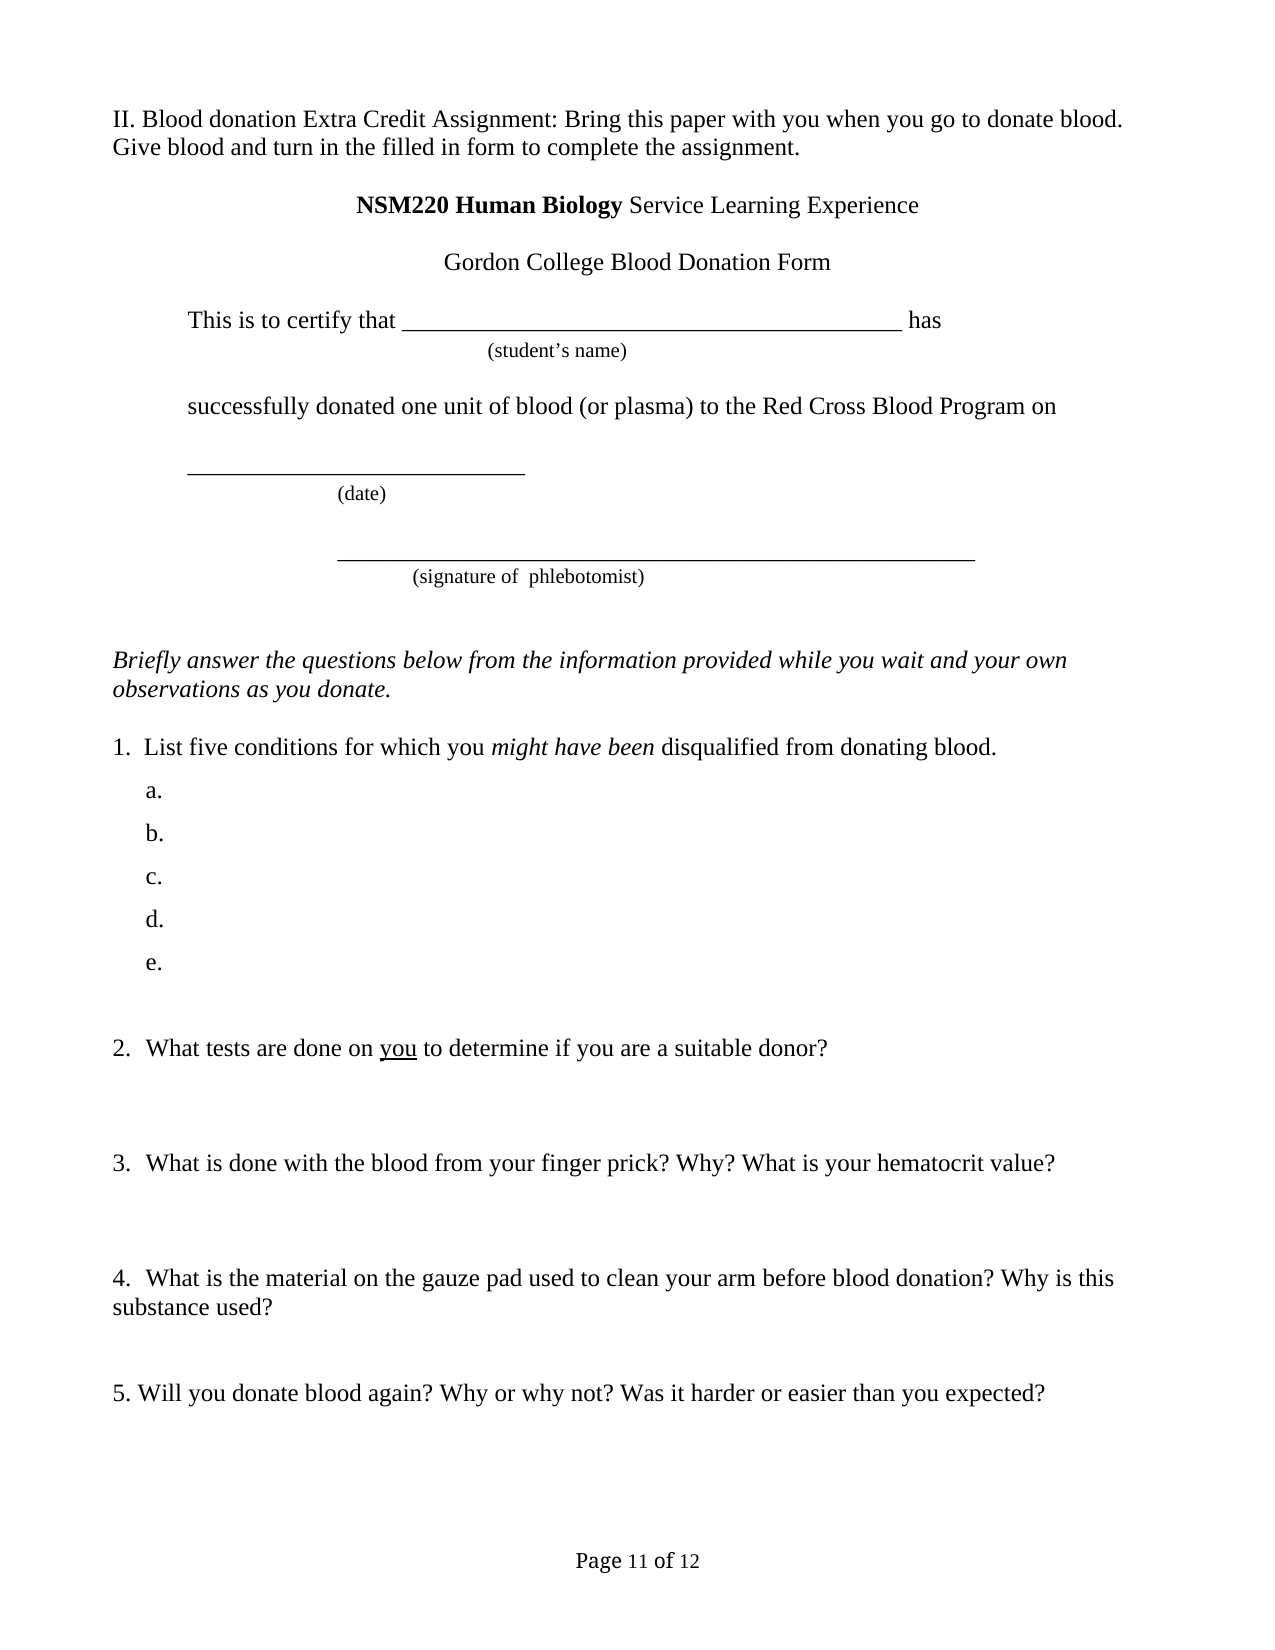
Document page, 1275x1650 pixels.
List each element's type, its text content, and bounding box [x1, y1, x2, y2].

text ___________________________ (date) [112, 449, 1162, 535]
text Briefly answer the questions below from the information provided while you wait and your own observations as you donate. [112, 645, 1162, 732]
text 2. What tests are done on you to determine if you are a suitable donor? [112, 1033, 1162, 1091]
text 1. List five conditions for which you might have been disqualified from donating blood. a. b. c. d. e. [112, 732, 1162, 1019]
text 4. What is the material on the gauze pad used to clean your arm before blood donation? Why is this substance used? [112, 1263, 1162, 1350]
text ___________________________________________________ [112, 535, 1162, 564]
text II. Blood donation Extra Credit Assignment: Bring this paper with you when you go to donate blood. Give blood and turn in the filled in form to complete the assignment. [112, 104, 1162, 161]
text (signature of phlebotomist) [112, 564, 1162, 617]
text NSM220 Human Biology Service Learning Experience [112, 161, 1162, 219]
text successfully donated one unit of blood (or plasma) to the Red Cross Blood Program on [112, 391, 1162, 420]
text Gordon College Blood Donation Form [112, 219, 1162, 305]
text This is to certify that ________________________________________ has (student’s name) [112, 305, 1162, 391]
text 5. Will you donate blood again? Why or why not? Was it harder or easier than you expected? [112, 1378, 1162, 1407]
text 3. What is done with the blood from your finger prick? Why? What is your hematocrit value? [112, 1148, 1162, 1206]
